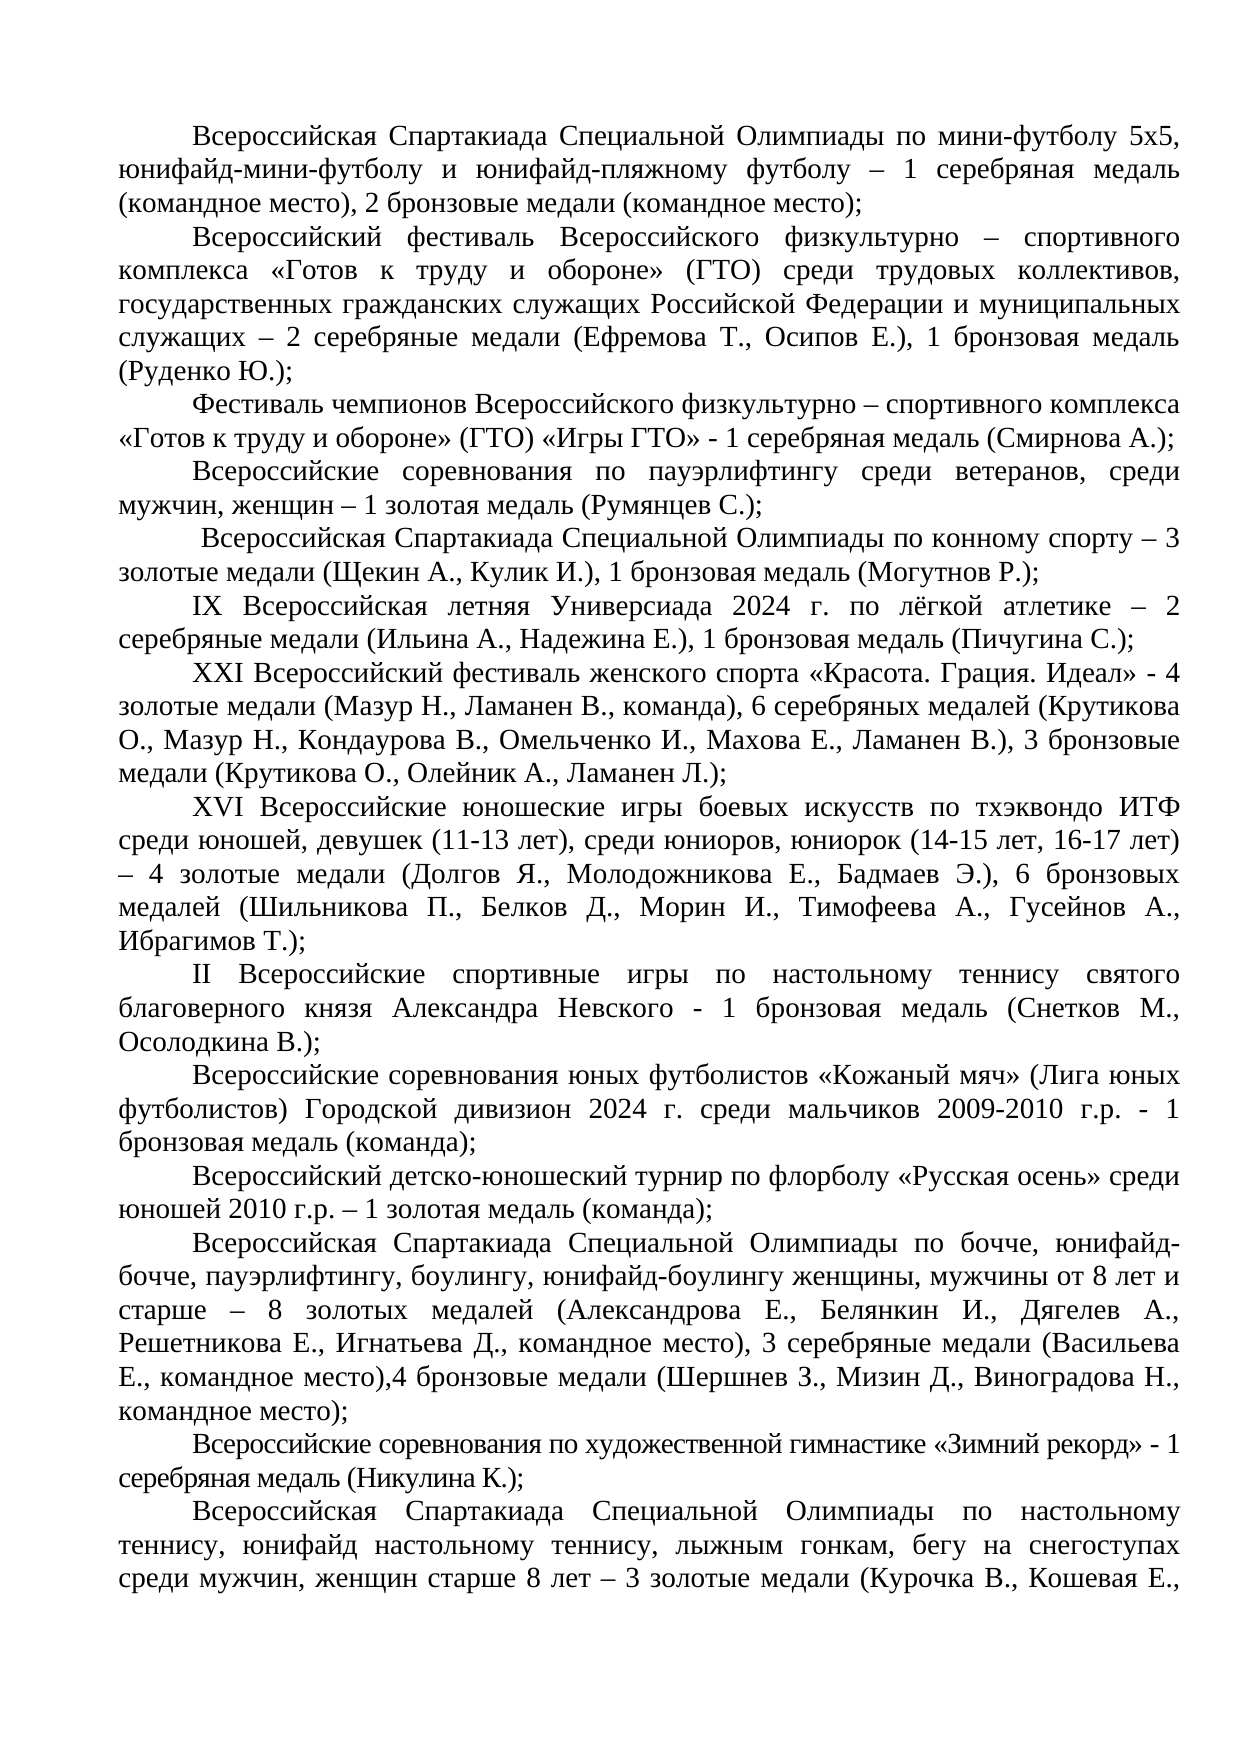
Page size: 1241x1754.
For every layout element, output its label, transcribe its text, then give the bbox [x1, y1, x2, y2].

text Всероссийский фестиваль Всероссийского физкультурно – спортивного комплекса «Готов к труду и обороне» (ГТО) среди трудовых коллективов, государственных гражданских служащих Российской Федерации и муниципальных служащих – 2 серебряные медали (Ефремова Т., Осипов Е.), 1 бронзовая медаль (Руденко Ю.); [118, 219, 1181, 386]
text Всероссийская Спартакиада Специальной Олимпиады по бочче, юнифайд-бочче, пауэрлифтингу, боулингу, юнифайд-боулингу женщины, мужчины от 8 лет и старше – 8 золотых медалей (Александрова Е., Белянкин И., Дягелев А., Решетникова Е., Игнатьева Д., командное место), 3 серебряные медали (Васильева Е., командное место),4 бронзовые медали (Шершнев З., Мизин Д., Виноградова Н., командное место); [118, 1225, 1181, 1426]
text Всероссийские соревнования юных футболистов «Кожаный мяч» (Лига юных футболистов) Городской дивизион 2024 г. среди мальчиков 2009-2010 г.р. - 1 бронзовая медаль (команда); [118, 1057, 1181, 1158]
text XVI Всероссийские юношеские игры боевых искусств по тхэквондо ИТФ среди юношей, девушек (11-13 лет), среди юниоров, юниорок (14-15 лет, 16-17 лет) – 4 золотые медали (Долгов Я., Молодожникова Е., Бадмаев Э.), 6 бронзовых медалей (Шильникова П., Белков Д., Морин И., Тимофеева А., Гусейнов А., Ибрагимов Т.); [118, 789, 1181, 957]
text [118, 1493, 1181, 1594]
text Всероссийская Спартакиада Специальной Олимпиады по мини-футболу 5х5, юнифайд-мини-футболу и юнифайд-пляжному футболу – 1 серебряная медаль (командное место), 2 бронзовые медали (командное место); [118, 118, 1181, 219]
text IX Всероссийская летняя Универсиада 2024 г. по лёгкой атлетике – 2 серебряные медали (Ильина А., Надежина Е.), 1 бронзовая медаль (Пичугина С.); [118, 588, 1181, 655]
text Всероссийская Спартакиада Специальной Олимпиады по конному спорту – 3 золотые медали (Щекин А., Кулик И.), 1 бронзовая медаль (Могутнов Р.); [118, 521, 1181, 588]
text Фестиваль чемпионов Всероссийского физкультурно – спортивного комплекса «Готов к труду и обороне» (ГТО) «Игры ГТО» - 1 серебряная медаль (Смирнова А.); [118, 386, 1181, 453]
text Всероссийские соревнования по пауэрлифтингу среди ветеранов, среди мужчин, женщин – 1 золотая медаль (Румянцев С.); [118, 453, 1181, 521]
text XXI Всероссийский фестиваль женского спорта «Красота. Грация. Идеал» - 4 золотые медали (Мазур Н., Ламанен В., команда), 6 серебряных медалей (Крутикова О., Мазур Н., Кондаурова В., Омельченко И., Махова Е., Ламанен В.), 3 бронзовые медали (Крутикова О., Олейник А., Ламанен Л.); [118, 655, 1181, 789]
text Всероссийские соревнования по художественной гимнастике «Зимний рекорд» - 1 серебряная медаль (Никулина К.); [118, 1426, 1181, 1493]
text II Всероссийские спортивные игры по настольному теннису святого благоверного князя Александра Невского - 1 бронзовая медаль (Снетков М., Осолодкина В.); [118, 957, 1181, 1057]
text Всероссийский детско-юношеский турнир по флорболу «Русская осень» среди юношей 2010 г.р. – 1 золотая медаль (команда); [118, 1158, 1181, 1225]
